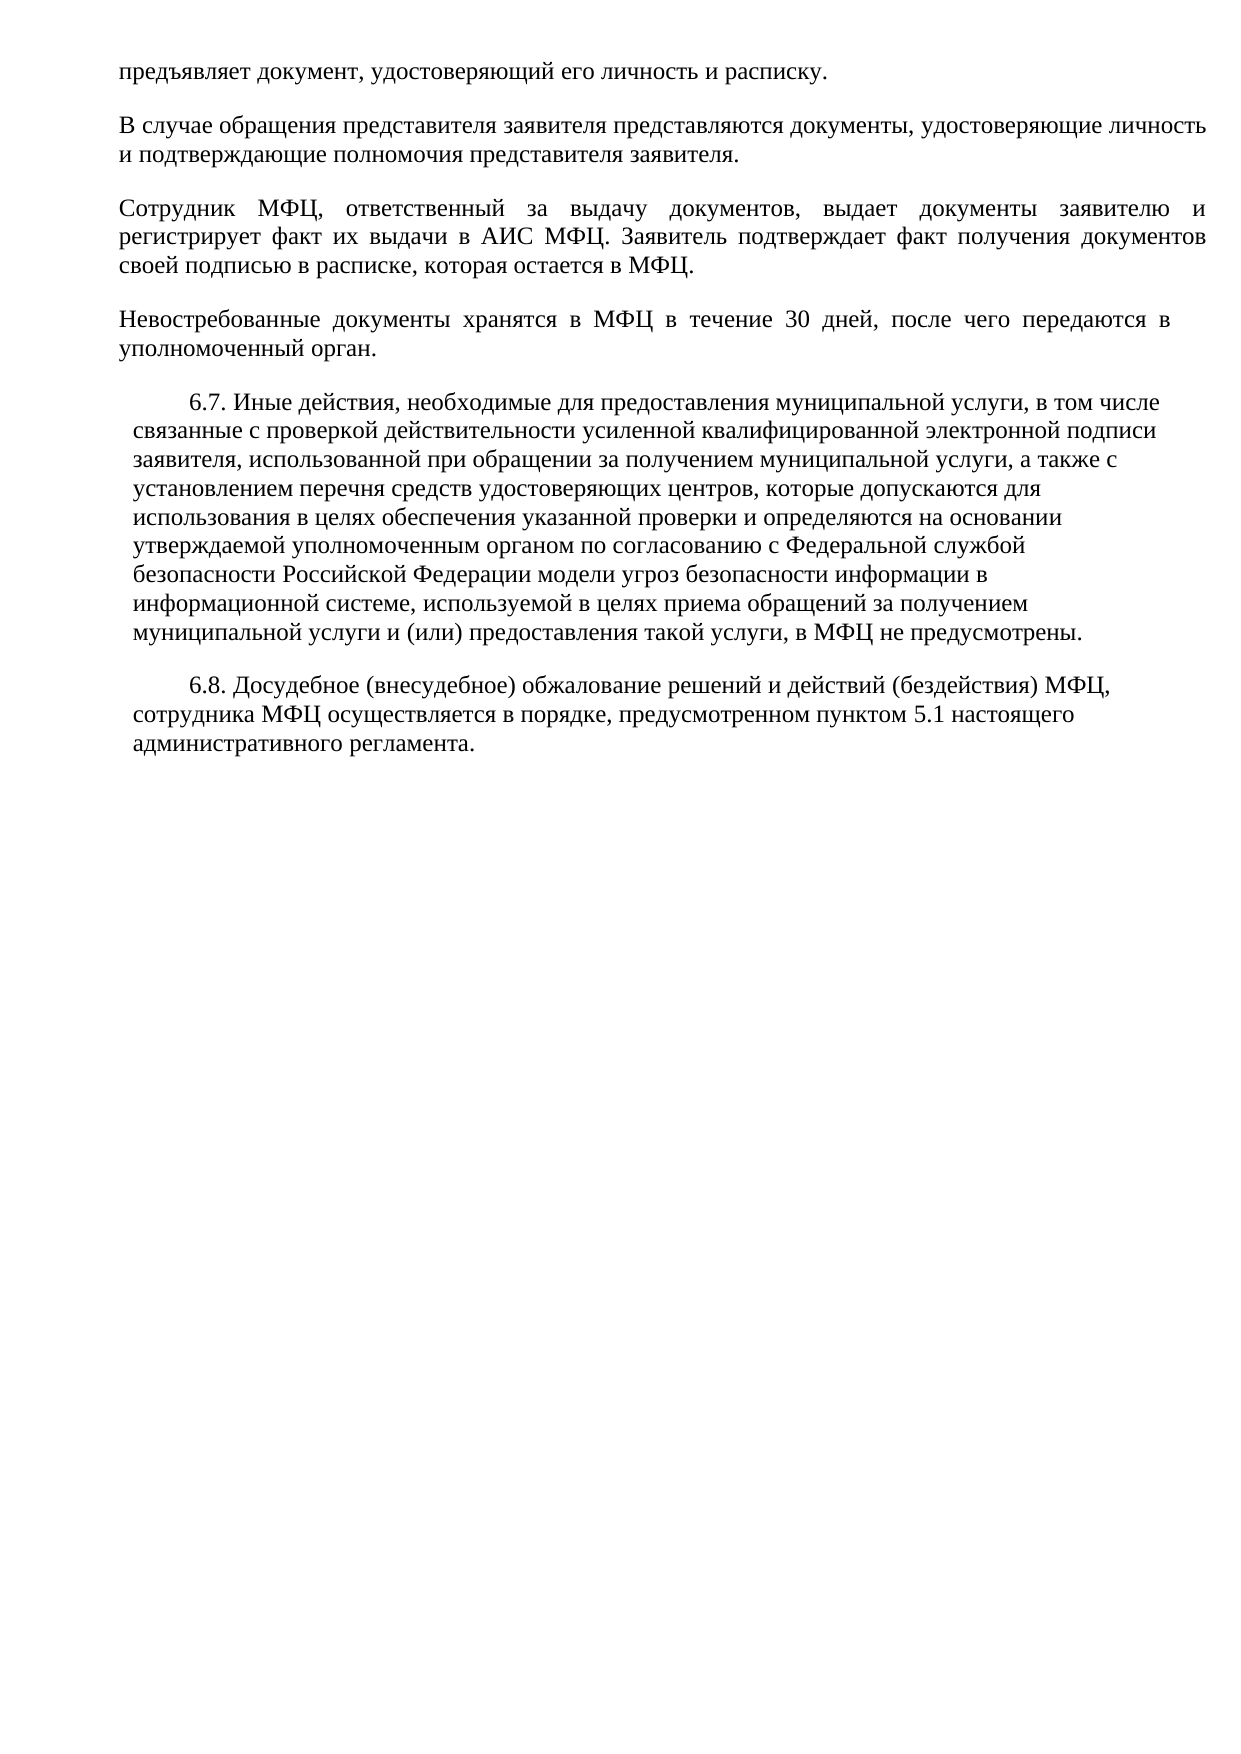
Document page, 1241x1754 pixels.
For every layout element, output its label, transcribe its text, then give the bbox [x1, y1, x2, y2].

text В случае обращения представителя заявителя представляются документы, удостоверяющие личность и подтверждающие полномочия представителя заявителя. [119, 110, 1207, 168]
text Сотрудник МФЦ, ответственный за выдачу документов, выдает документы заявителю и регистрирует факт их выдачи в АИС МФЦ. Заявитель подтверждает факт получения документов своей подписью в расписке, которая остается в МФЦ. [119, 193, 1207, 279]
list Досудебное (внесудебное) обжалование решений и действий (бездействия) МФЦ, сотрудника МФЦ осуществляется в порядке, предусмотренном пунктом 5.1 настоящего административного регламента. [133, 671, 1126, 757]
text Невостребованные документы хранятся в МФЦ в течение 30 дней, после чего передаются в уполномоченный орган. [119, 304, 1172, 362]
list Иные действия, необходимые для предоставления муниципальной услуги, в том числе связанные с проверкой действительности усиленной квалифицированной электронной подписи заявителя, использованной при обращении за получением муниципальной услуги, а также с установлением перечня средств удостоверяющих центров, которые допускаются для использования в целях обеспечения указанной проверки и определяются на основании утверждаемой уполномоченным органом по согласованию с Федеральной службой безопасности Российской Федерации модели угроз безопасности информации в информационной системе, используемой в целях приема обращений за получением муниципальной услуги и (или) предоставления такой услуги, в МФЦ не предусмотрены. [133, 387, 1173, 645]
text предъявляет документ, удостоверяющий его личность и расписку. [119, 56, 1207, 85]
